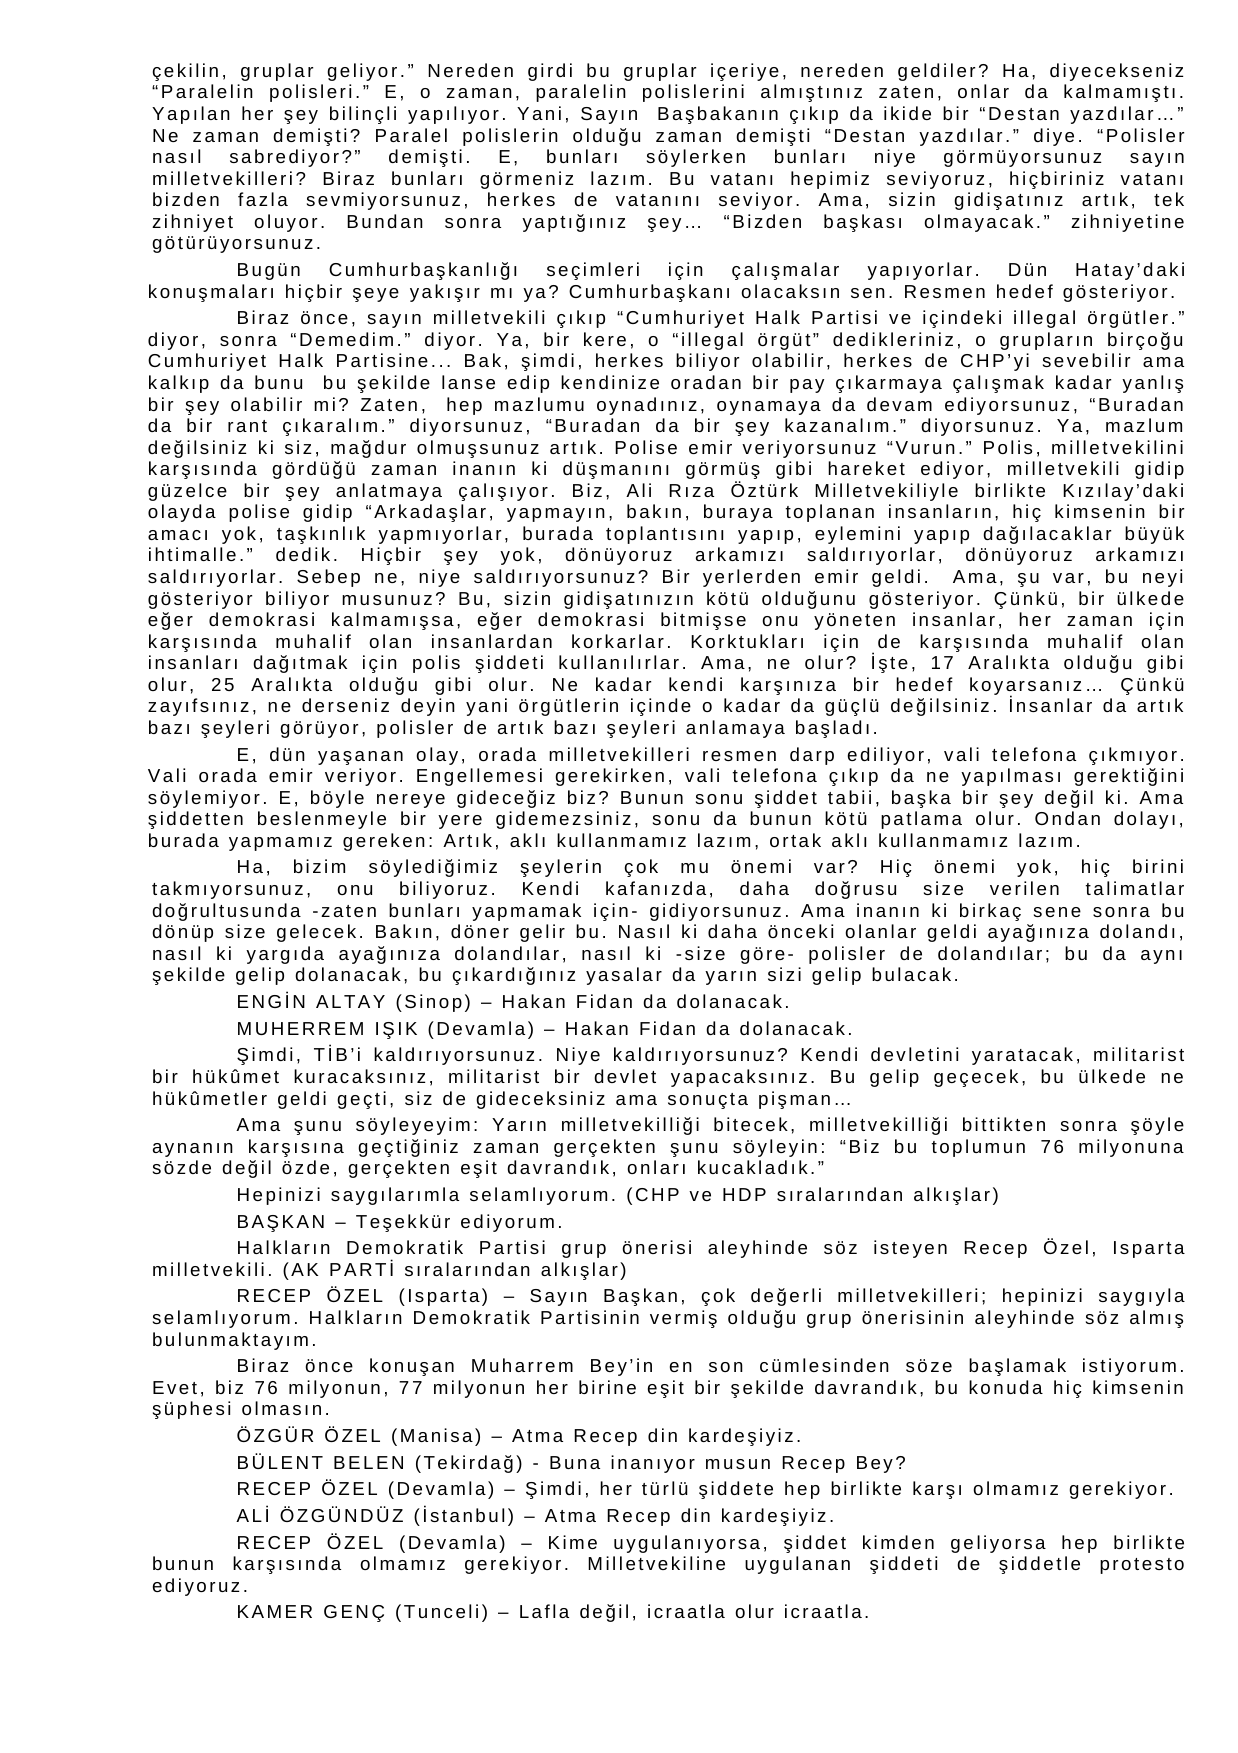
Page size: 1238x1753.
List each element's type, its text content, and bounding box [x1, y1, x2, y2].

text ÖZGÜR ÖZEL (Manisa) – Atma Recep din kardeşiyiz. [152, 1425, 1186, 1446]
text Hepinizi saygılarımla selamlıyorum. (CHP ve HDP sıralarından alkışlar) [152, 1184, 1186, 1205]
text RECEP ÖZEL (Devamla) – Kime uygulanıyorsa, şiddet kimden geliyorsa hep birlikte bunun karşısında olmamız gerekiyor. Milletvekiline uygulanan şiddeti de şiddetle protesto ediyoruz. [152, 1532, 1186, 1596]
text ENGİN ALTAY (Sinop) – Hakan Fidan da dolanacak. [152, 991, 1186, 1012]
text RECEP ÖZEL (Isparta) – Sayın Başkan, çok değerli milletvekilleri; hepinizi saygıyla selamlıyorum. Halkların Demokratik Partisinin vermiş olduğu grup önerisinin aleyhinde söz almış bulunmaktayım. [152, 1285, 1186, 1350]
text RECEP ÖZEL (Devamla) – Şimdi, her türlü şiddete hep birlikte karşı olmamız gerekiyor. [152, 1478, 1186, 1500]
text Şimdi, TİB’i kaldırıyorsunuz. Niye kaldırıyorsunuz? Kendi devletini yaratacak, militarist bir hükûmet kuracaksınız, militarist bir devlet yapacaksınız. Bu gelip geçecek, bu ülkede ne hükûmetler geldi geçti, siz de gideceksiniz ama sonuçta pişman… [152, 1044, 1186, 1109]
text Biraz önce, sayın milletvekili çıkıp “Cumhuriyet Halk Partisi ve içindeki illegal örgütler.” diyor, sonra “Demedim.” diyor. Ya, bir kere, o “illegal örgüt” dedikleriniz, o grupların birçoğu Cumhuriyet Halk Partisine... Bak, şimdi, herkes biliyor olabilir, herkes de CHP’yi sevebilir ama kalkıp da bunu bu şekilde lanse edip kendinize oradan bir pay çıkarmaya çalışmak kadar yanlış bir şey olabilir mi? Zaten, hep mazlumu oynadınız, oynamaya da devam ediyorsunuz, “Buradan da bir rant çıkaralım.” diyorsunuz, “Buradan da bir şey kazanalım.” diyorsunuz. Ya, mazlum değilsiniz ki siz, mağdur olmuşsunuz artık. Polise emir veriyorsunuz “Vurun.” Polis, milletvekilini karşısında gördüğü zaman inanın ki düşmanını görmüş gibi hareket ediyor, milletvekili gidip güzelce bir şey anlatmaya çalışıyor. Biz, Ali Rıza Öztürk Milletvekiliyle birlikte Kızılay’daki olayda polise gidip “Arkadaşlar, yapmayın, bakın, buraya toplanan insanların, hiç kimsenin bir amacı yok, taşkınlık yapmıyorlar, burada toplantısını yapıp, eylemini yapıp dağılacaklar büyük ihtimalle.” dedik. Hiçbir şey yok, dönüyoruz arkamızı saldırıyorlar, dönüyoruz arkamızı saldırıyorlar. Sebep ne, niye saldırıyorsunuz? Bir yerlerden emir geldi. Ama, şu var, bu neyi gösteriyor biliyor musunuz? Bu, sizin gidişatınızın kötü olduğunu gösteriyor. Çünkü, bir ülkede eğer demokrasi kalmamışsa, eğer demokrasi bitmişse onu yöneten insanlar, her zaman için karşısında muhalif olan insanlardan korkarlar. Korktukları için de karşısında muhalif olan insanları dağıtmak için polis şiddeti kullanılırlar. Ama, ne olur? İşte, 17 Aralıkta olduğu gibi olur, 25 Aralıkta olduğu gibi olur. Ne kadar kendi karşınıza bir hedef koyarsanız… Çünkü zayıfsınız, ne derseniz deyin yani örgütlerin içinde o kadar da güçlü değilsiniz. İnsanlar da artık bazı şeyleri görüyor, polisler de artık bazı şeyleri anlamaya başladı. [148, 307, 1186, 738]
text Ha, bizim söylediğimiz şeylerin çok mu önemi var? Hiç önemi yok, hiç birini takmıyorsunuz, onu biliyoruz. Kendi kafanızda, daha doğrusu size verilen talimatlar doğrultusunda -zaten bunları yapmamak için- gidiyorsunuz. Ama inanın ki birkaç sene sonra bu dönüp size gelecek. Bakın, döner gelir bu. Nasıl ki daha önceki olanlar geldi ayağınıza dolandı, nasıl ki yargıda ayağınıza dolandılar, nasıl ki -size göre- polisler de dolandılar; bu da aynı şekilde gelip dolanacak, bu çıkardığınız yasalar da yarın sizi gelip bulacak. [152, 856, 1186, 986]
text Biraz önce konuşan Muharrem Bey’in en son cümlesinden söze başlamak istiyorum. Evet, biz 76 milyonun, 77 milyonun her birine eşit bir şekilde davrandık, bu konuda hiç kimsenin şüphesi olmasın. [152, 1355, 1186, 1420]
text Bugün Cumhurbaşkanlığı seçimleri için çalışmalar yapıyorlar. Dün Hatay’daki konuşmaları hiçbir şeye yakışır mı ya? Cumhurbaşkanı olacaksın sen. Resmen hedef gösteriyor. [148, 259, 1186, 302]
text BÜLENT BELEN (Tekirdağ) - Buna inanıyor musun Recep Bey? [152, 1452, 1186, 1473]
text MUHERREM IŞIK (Devamla) – Hakan Fidan da dolanacak. [152, 1017, 1186, 1039]
text BAŞKAN – Teşekkür ediyorum. [152, 1210, 1186, 1232]
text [152, 60, 1186, 254]
text Halkların Demokratik Partisi grup önerisi aleyhinde söz isteyen Recep Özel, Isparta milletvekili. (AK PARTİ sıralarından alkışlar) [152, 1237, 1186, 1280]
text E, dün yaşanan olay, orada milletvekilleri resmen darp ediliyor, vali telefona çıkmıyor. Vali orada emir veriyor. Engellemesi gerekirken, vali telefona çıkıp da ne yapılması gerektiğini söylemiyor. E, böyle nereye gideceğiz biz? Bunun sonu şiddet tabii, başka bir şey değil ki. Ama şiddetten beslenmeyle bir yere gidemezsiniz, sonu da bunun kötü patlama olur. Ondan dolayı, burada yapmamız gereken: Artık, aklı kullanmamız lazım, ortak aklı kullanmamız lazım. [148, 743, 1186, 851]
text Ama şunu söyleyeyim: Yarın milletvekilliği bitecek, milletvekilliği bittikten sonra şöyle aynanın karşısına geçtiğiniz zaman gerçekten şunu söyleyin: “Biz bu toplumun 76 milyonuna sözde değil özde, gerçekten eşit davrandık, onları kucakladık.” [152, 1114, 1186, 1179]
text KAMER GENÇ (Tunceli) – Lafla değil, icraatla olur icraatla. [152, 1601, 1186, 1623]
text ALİ ÖZGÜNDÜZ (İstanbul) – Atma Recep din kardeşiyiz. [152, 1505, 1186, 1526]
